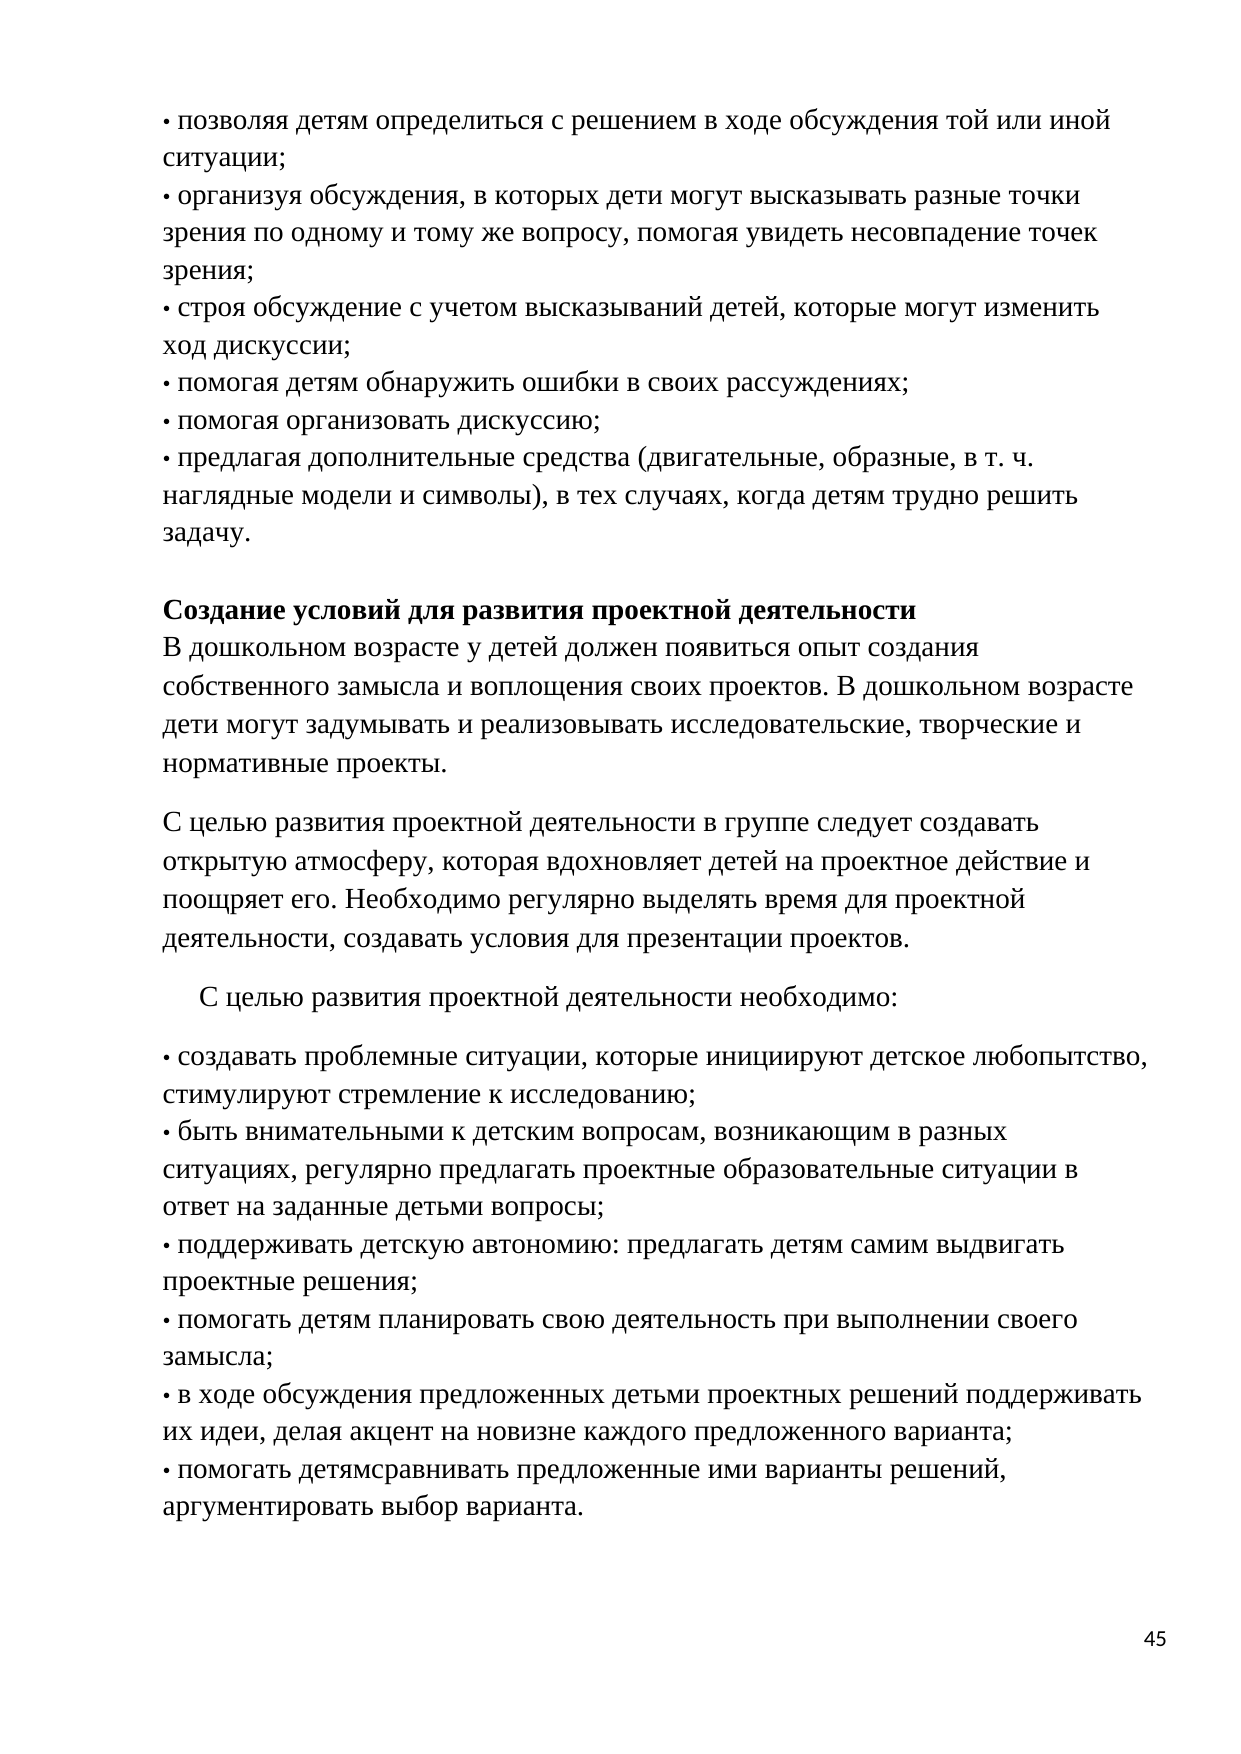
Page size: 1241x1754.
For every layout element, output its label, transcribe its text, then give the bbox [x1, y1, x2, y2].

list строя обсуждение с учетом высказываний детей, которые могут изменить ход дискуссии; [162, 290, 1149, 361]
list помогать детям планировать свою деятельность при выполнении своего замысла; [162, 1305, 1149, 1376]
list быть внимательными к детским вопросам, возникающим в разных ситуациях, регулярно предлагать проектные образовательные ситуации в ответ на заданные детьми вопросы; [162, 1117, 1149, 1225]
list помогая детям обнаружить ошибки в своих рассуждениях; [162, 366, 1149, 399]
list предлагая дополнительные средства (двигательные, образные, в т. ч. наглядные модели и символы), в тех случаях, когда детям трудно решить задачу. [162, 442, 1149, 550]
list помогать детямсравнивать предложенные ими варианты решений, аргументировать выбор варианта. [162, 1456, 1149, 1527]
list организуя обсуждения, в которых дети могут высказывать разные точки зрения по одному и тому же вопросу, помогая увидеть несовпадение точек зрения; [162, 177, 1149, 286]
list создавать проблемные ситуации, которые инициируют детское любопытство, стимулируют стремление к исследованию; [162, 1041, 1149, 1112]
text С целью развития проектной деятельности в группе следует создавать открытую атмосферу, которая вдохновляет детей на проектное действие и поощряет его. Необходимо регулярно выделять время для проектной деятельности, создавать условия для презентации проектов. [162, 807, 1149, 956]
list помогая организовать дискуссию; [162, 404, 1149, 437]
list позволяя детям определиться с решением в ходе обсуждения той или иной ситуации; [162, 102, 1149, 173]
subtitle Создание условий для развития проектной деятельности [162, 594, 1050, 628]
text В дошкольном возрасте у детей должен появиться опыт создания собственного замысла и воплощения своих проектов. В дошкольном возрасте дети могут задумывать и реализовывать исследовательские, творческие и нормативные проекты. [162, 632, 1149, 781]
text С целью развития проектной деятельности необходимо: [162, 982, 1149, 1015]
list поддерживать детскую автономию: предлагать детям самим выдвигать проектные решения; [162, 1230, 1149, 1301]
list в ходе обсуждения предложенных детьми проектных решений поддерживать их идеи, делая акцент на новизне каждого предложенного варианта; [162, 1381, 1149, 1452]
